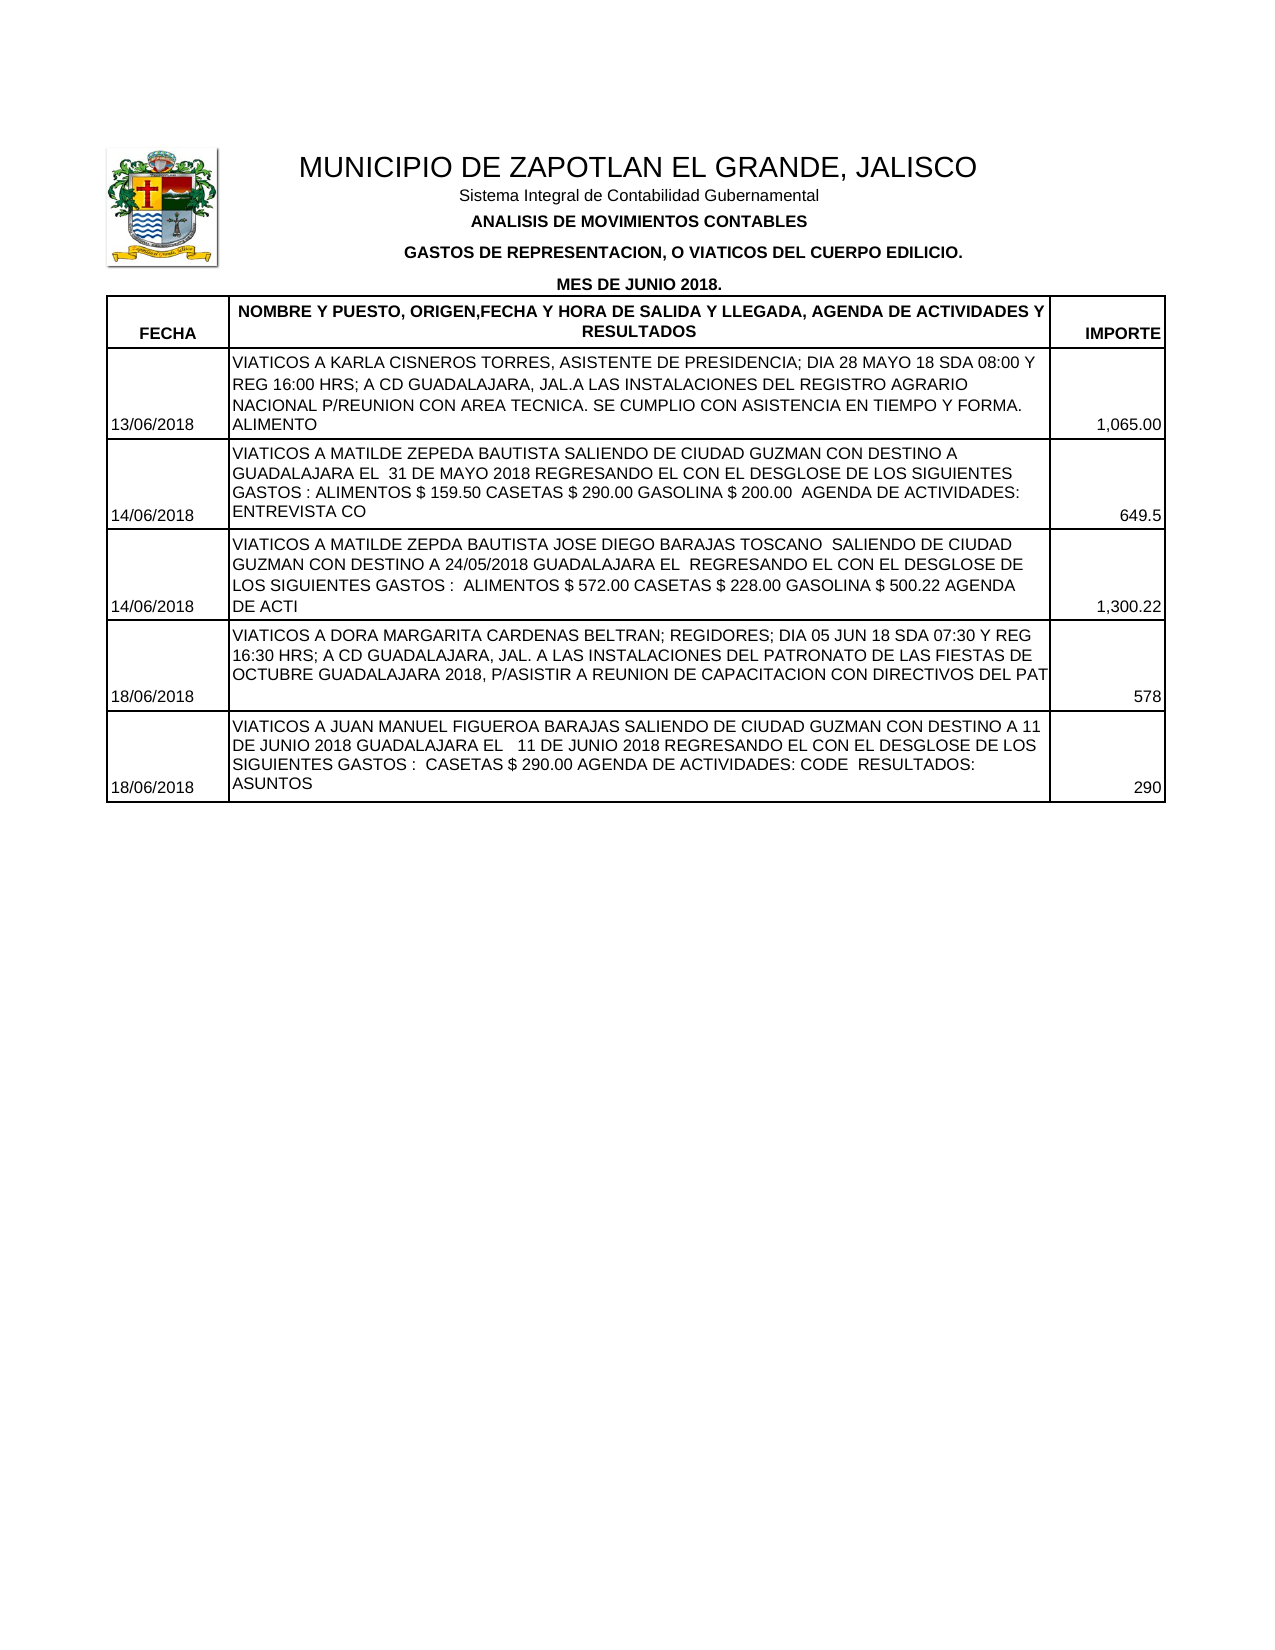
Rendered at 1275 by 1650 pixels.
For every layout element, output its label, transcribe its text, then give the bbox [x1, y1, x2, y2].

table_cell 290 [1051, 712, 1164, 801]
table_cell VIATICOS A MATILDE ZEPDA BAUTISTA JOSE DIEGO BARAJAS TOSCANO SALIENDO DE CIUDAD GUZMAN CON DESTINO A 24/05/2018 GUADALAJARA EL REGRESANDO EL CON EL DESGLOSE DE LOS SIGUIENTES GASTOS : ALIMENTOS $ 572.00 CASETAS $ 228.00 GASOLINA $ 500.22 AGENDA DE ACTI [230, 530, 1049, 619]
table_cell VIATICOS A MATILDE ZEPEDA BAUTISTA SALIENDO DE CIUDAD GUZMAN CON DESTINO A GUADALAJARA EL 31 DE MAYO 2018 REGRESANDO EL CON EL DESGLOSE DE LOS SIGUIENTES GASTOS : ALIMENTOS $ 159.50 CASETAS $ 290.00 GASOLINA $ 200.00 AGENDA DE ACTIVIDADES: ENTREVISTA CO [230, 440, 1049, 528]
picture [105, 146, 220, 270]
table_cell 1,065.00 [1051, 349, 1164, 437]
text MUNICIPIO DE ZAPOTLAN EL GRANDE, JALISCO [299, 150, 1125, 183]
text Sistema Integral de Contabilidad Gubernamental ANALISIS DE MOVIMIENTOS CONTABLES [420, 186, 858, 231]
table_cell 578 [1051, 621, 1164, 710]
table_cell 649.5 [1051, 440, 1164, 528]
table_cell 13/06/2018 [108, 349, 228, 437]
table_cell VIATICOS A KARLA CISNEROS TORRES, ASISTENTE DE PRESIDENCIA; DIA 28 MAYO 18 SDA 08:00 Y REG 16:00 HRS; A CD GUADALAJARA, JAL.A LAS INSTALACIONES DEL REGISTRO AGRARIO NACIONAL P/REUNION CON AREA TECNICA. SE CUMPLIO CON ASISTENCIA EN TIEMPO Y FORMA. ALIMENTO [230, 349, 1049, 437]
table_header IMPORTE [1051, 297, 1164, 347]
table_header NOMBRE Y PUESTO, ORIGEN,FECHA Y HORA DE SALIDA Y LLEGADA, AGENDA DE ACTIVIDADES Y RESULTADOS [230, 297, 1049, 347]
table_cell 14/06/2018 [108, 530, 228, 619]
text MES DE JUNIO 2018. [153, 274, 1125, 294]
table_cell 1,300.22 [1051, 530, 1164, 619]
table_header FECHA [108, 297, 228, 347]
text GASTOS DE REPRESENTACION, O VIATICOS DEL CUERPO EDILICIO. [220, 243, 1125, 262]
table_cell VIATICOS A JUAN MANUEL FIGUEROA BARAJAS SALIENDO DE CIUDAD GUZMAN CON DESTINO A 11 DE JUNIO 2018 GUADALAJARA EL 11 DE JUNIO 2018 REGRESANDO EL CON EL DESGLOSE DE LOS SIGUIENTES GASTOS : CASETAS $ 290.00 AGENDA DE ACTIVIDADES: CODE RESULTADOS: ASUNTOS [230, 712, 1049, 801]
table_cell 14/06/2018 [108, 440, 228, 528]
table_cell 18/06/2018 [108, 712, 228, 801]
table_cell VIATICOS A DORA MARGARITA CARDENAS BELTRAN; REGIDORES; DIA 05 JUN 18 SDA 07:30 Y REG 16:30 HRS; A CD GUADALAJARA, JAL. A LAS INSTALACIONES DEL PATRONATO DE LAS FIESTAS DE OCTUBRE GUADALAJARA 2018, P/ASISTIR A REUNION DE CAPACITACION CON DIRECTIVOS DEL PAT [230, 621, 1049, 710]
table_cell 18/06/2018 [108, 621, 228, 710]
